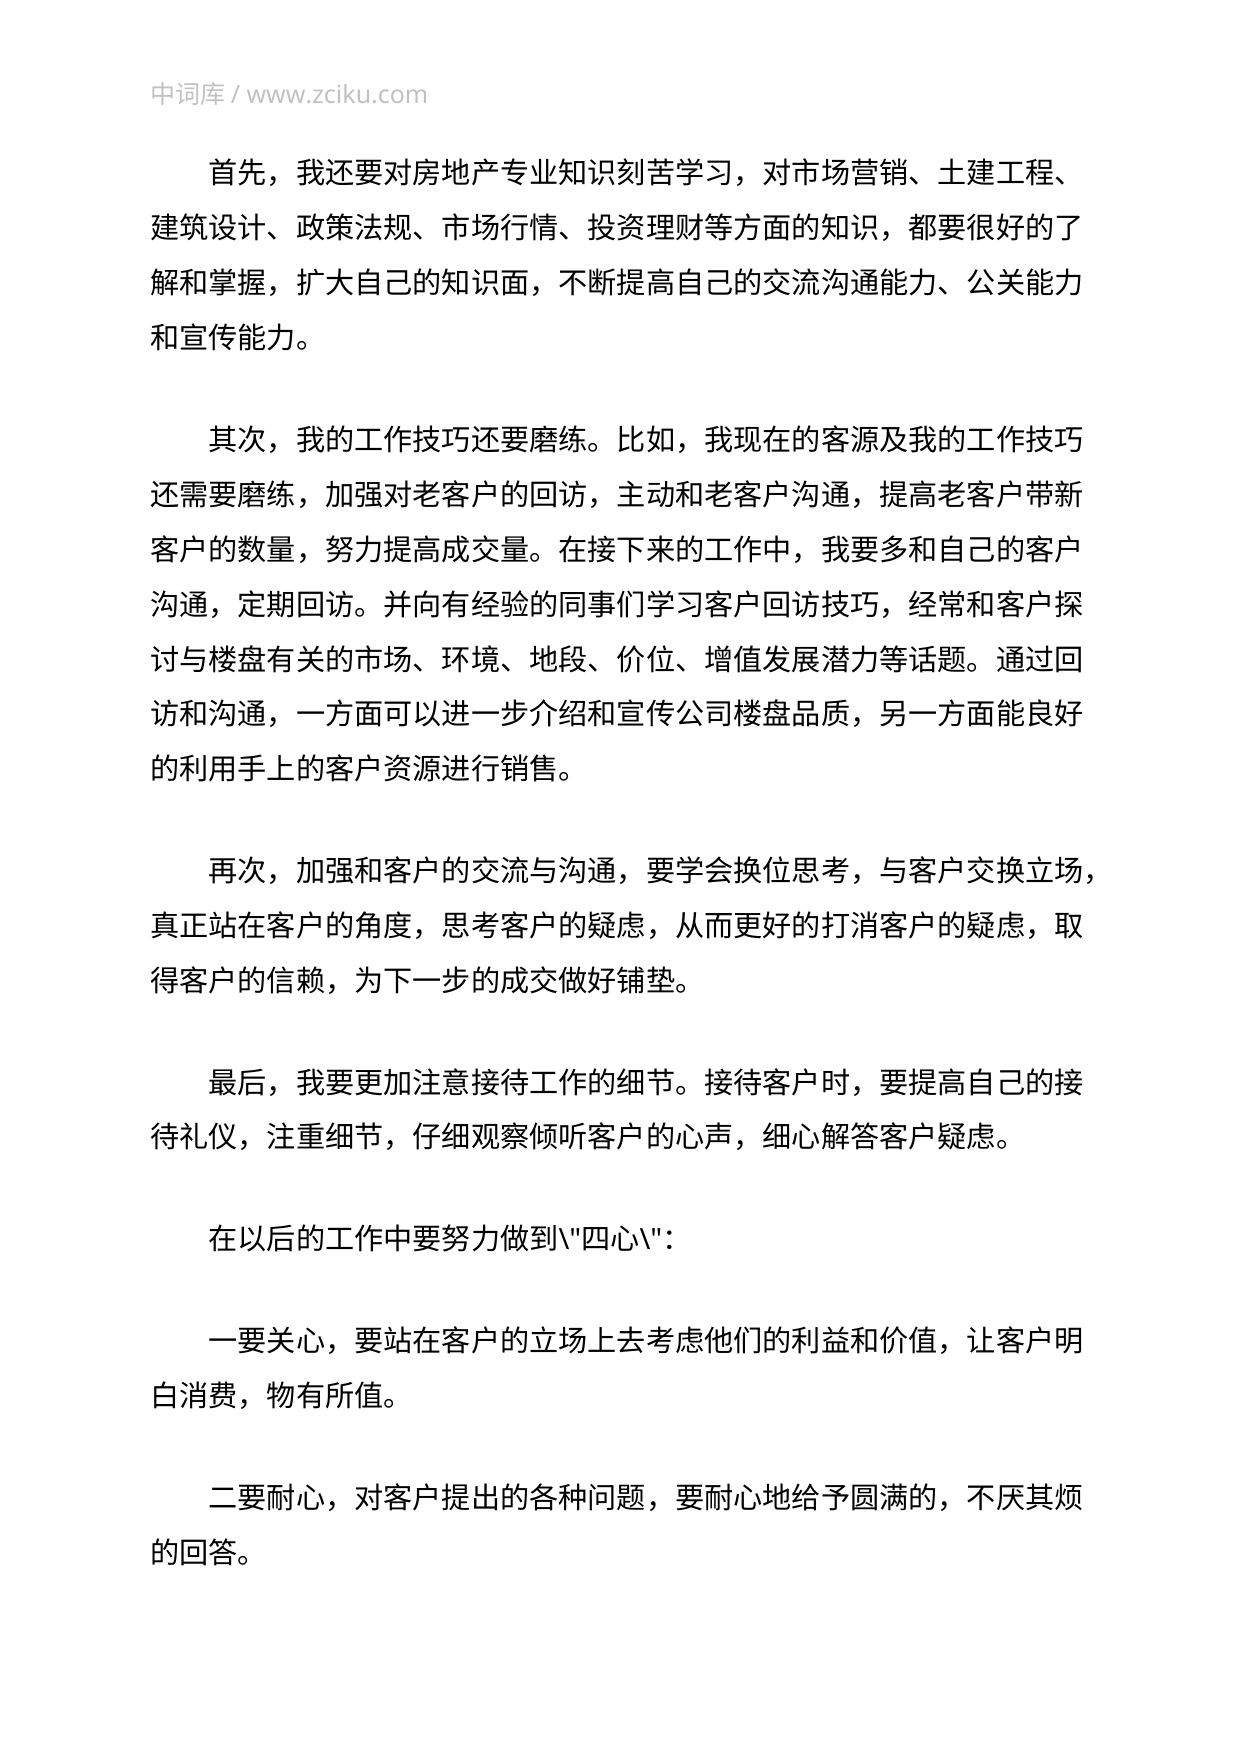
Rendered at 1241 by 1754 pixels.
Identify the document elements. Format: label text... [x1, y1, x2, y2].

text 再次，加强和客户的交流与沟通，要学会换位思考，与客户交换立场，真正站在客户的角度，思考客户的疑虑，从而更好的打消客户的疑虑，取得客户的信赖，为下一步的成交做好铺垫。 [150, 848, 1090, 1000]
text 二要耐心，对客户提出的各种问题，要耐心地给予圆满的，不厌其烦的回答。 [150, 1474, 1090, 1572]
text 最后，我要更加注意接待工作的细节。接待客户时，要提高自己的接待礼仪，注重细节，仔细观察倾听客户的心声，细心解答客户疑虑。 [150, 1059, 1090, 1156]
text 其次，我的工作技巧还要磨练。比如，我现在的客源及我的工作技巧还需要磨练，加强对老客户的回访，主动和老客户沟通，提高老客户带新客户的数量，努力提高成交量。在接下来的工作中，我要多和自己的客户沟通，定期回访。并向有经验的同事们学习客户回访技巧，经常和客户探讨与楼盘有关的市场、环境、地段、价位、增值发展潜力等话题。通过回访和沟通，一方面可以进一步介绍和宣传公司楼盘品质，另一方面能良好的利用手上的客户资源进行销售。 [150, 416, 1090, 788]
text 一要关心，要站在客户的立场上去考虑他们的利益和价值，让客户明白消费，物有所值。 [150, 1318, 1090, 1415]
text 首先，我还要对房地产专业知识刻苦学习，对市场营销、土建工程、建筑设计、政策法规、市场行情、投资理财等方面的知识，都要很好的了解和掌握，扩大自己的知识面，不断提高自己的交流沟通能力、公关能力和宣传能力。 [150, 150, 1090, 357]
text 在以后的工作中要努力做到\"四心\"： [150, 1216, 1090, 1258]
